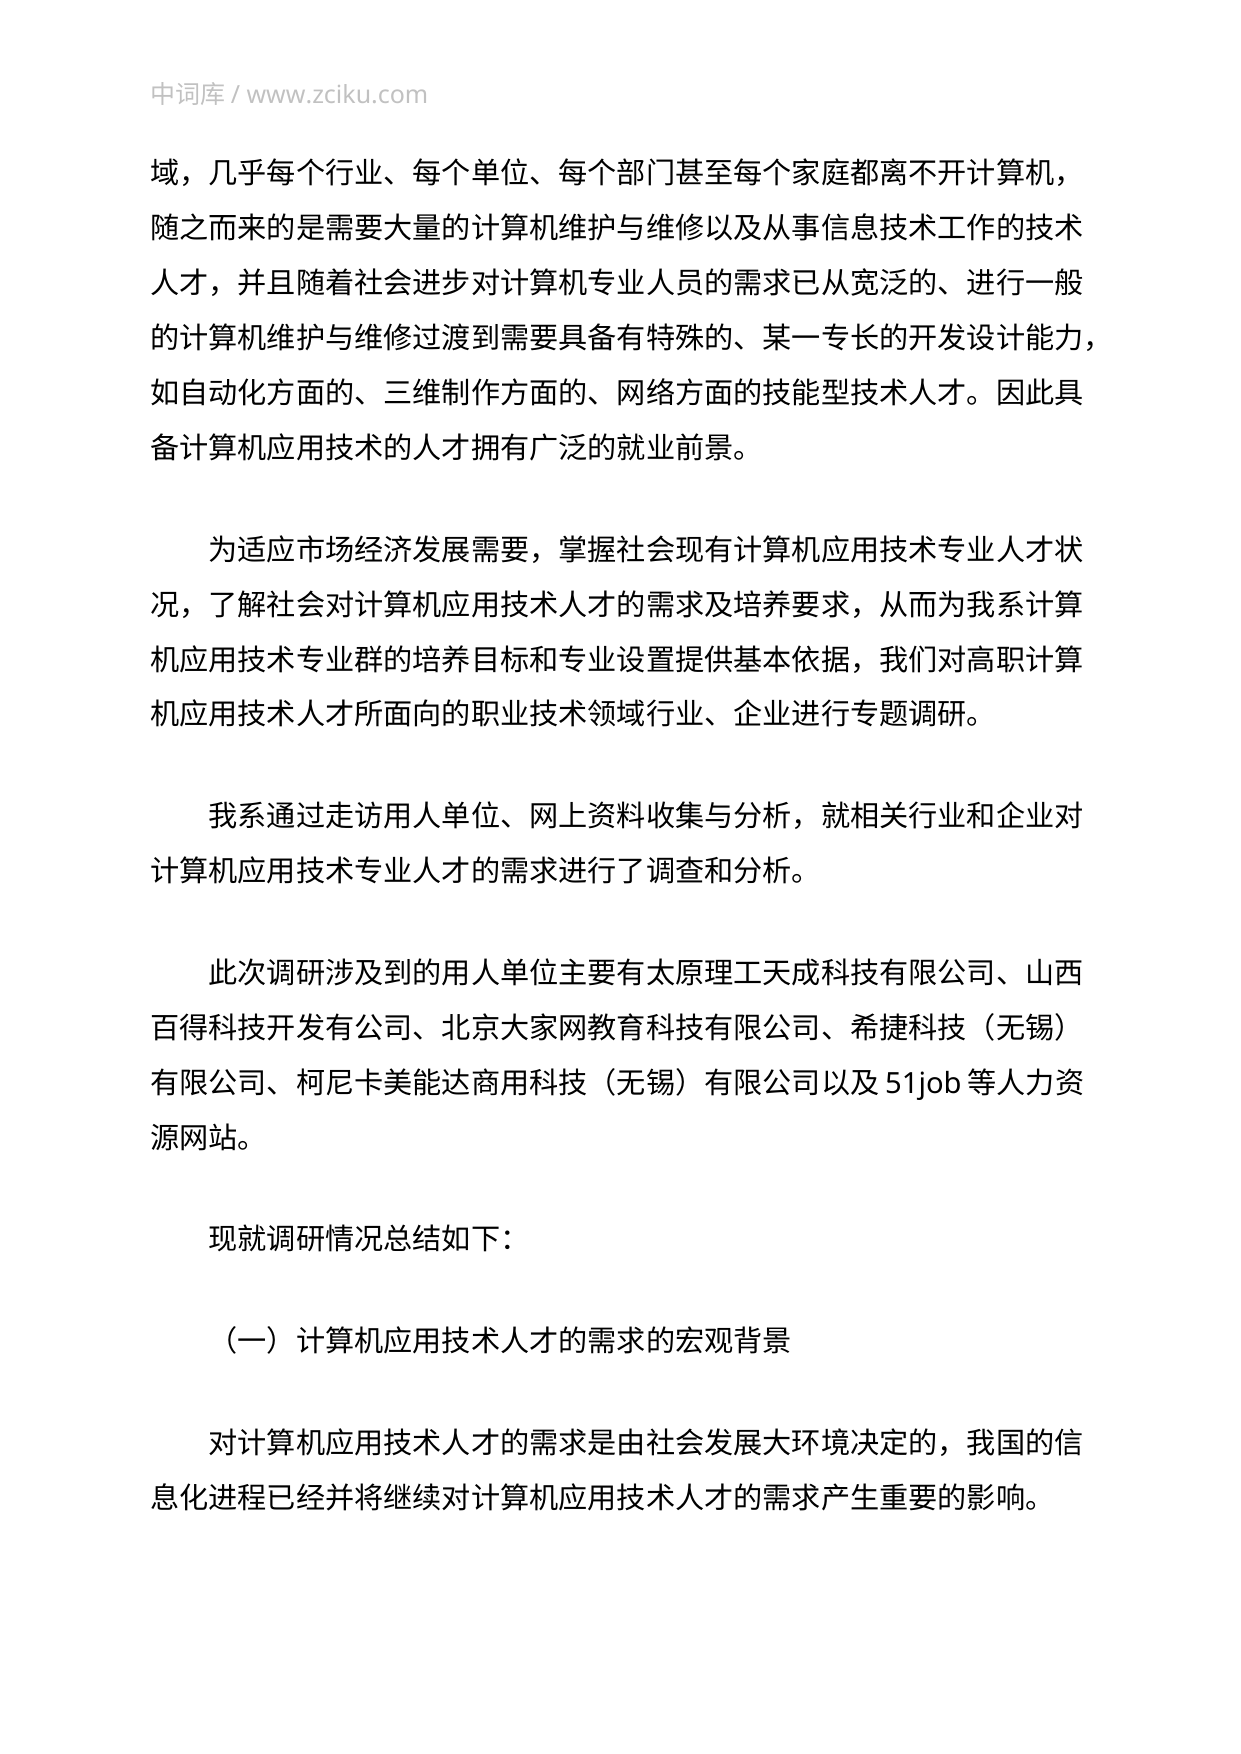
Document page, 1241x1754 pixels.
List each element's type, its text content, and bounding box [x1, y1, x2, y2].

text （一）计算机应用技术人才的需求的宏观背景 [150, 1318, 1090, 1360]
text 为适应市场经济发展需要，掌握社会现有计算机应用技术专业人才状况，了解社会对计算机应用技术人才的需求及培养要求，从而为我系计算机应用技术专业群的培养目标和专业设置提供基本依据，我们对高职计算机应用技术人才所面向的职业技术领域行业、企业进行专题调研。 [150, 526, 1090, 733]
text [150, 150, 1090, 467]
text 对计算机应用技术人才的需求是由社会发展大环境决定的，我国的信息化进程已经并将继续对计算机应用技术人才的需求产生重要的影响。 [150, 1419, 1090, 1517]
text 此次调研涉及到的用人单位主要有太原理工天成科技有限公司、山西百得科技开发有公司、北京大家网教育科技有限公司、希捷科技（无锡）有限公司、柯尼卡美能达商用科技（无锡）有限公司以及51job等人力资源网站。 [150, 949, 1090, 1156]
text 我系通过走访用人单位、网上资料收集与分析，就相关行业和企业对计算机应用技术专业人才的需求进行了调查和分析。 [150, 793, 1090, 890]
text 现就调研情况总结如下： [150, 1216, 1090, 1258]
